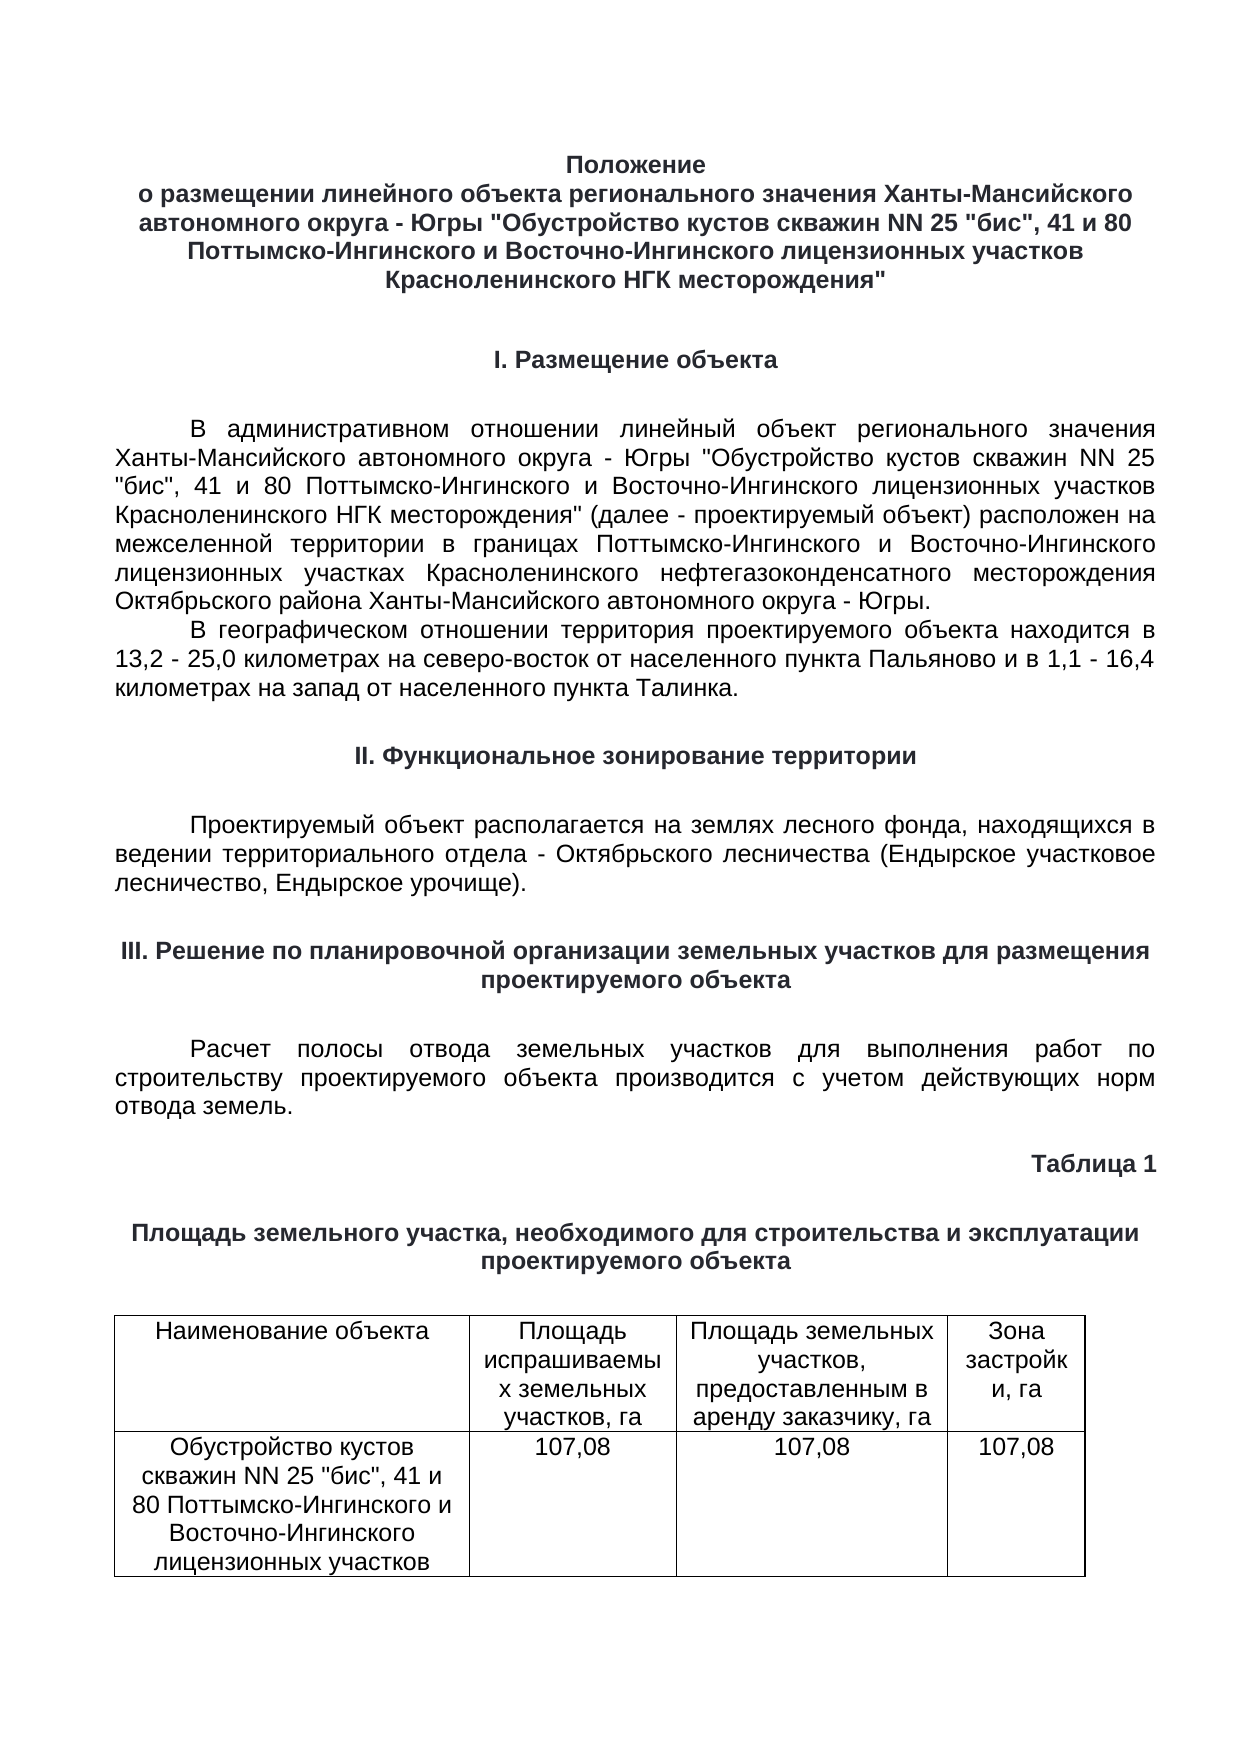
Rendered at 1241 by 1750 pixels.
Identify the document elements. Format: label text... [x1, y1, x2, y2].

text В географическом отношении территория проектируемого объекта находится в 13,2 - 25,0 километрах на северо-восток от населенного пункта Пальяново и в 1,1 - 16,4 километрах на запад от населенного пункта Талинка. [114, 615, 1157, 701]
text Таблица 1 [114, 1149, 1157, 1177]
subtitle III. Решение по планировочной организации земельных участков для размещения проектируемого объекта [114, 936, 1157, 994]
table_header Площадь испрашиваемых земельных участков, га [470, 1316, 676, 1431]
table_cell Обустройство кустов скважин NN 25 "бис", 41 и 80 Поттымско-Ингинского и Восточно-Ингинского лицензионных участков [115, 1432, 469, 1576]
text Проектируемый объект располагается на землях лесного фонда, находящихся в ведении территориального отдела - Октябрьского лесничества (Ендырское участковое лесничество, Ендырское урочище). [114, 810, 1157, 896]
table_cell 107,08 [948, 1432, 1084, 1576]
text В административном отношении линейный объект регионального значения Ханты-Мансийского автономного округа - Югры "Обустройство кустов скважин NN 25 "бис", 41 и 80 Поттымско-Ингинского и Восточно-Ингинского лицензионных участков Красноленинского НГК месторождения" (далее - проектируемый объект) расположен на межселенной территории в границах Поттымско-Ингинского и Восточно-Ингинского лицензионных участках Красноленинского нефтегазоконденсатного месторождения Октябрьского района Ханты-Мансийского автономного округа - Югры. [114, 414, 1157, 615]
table_cell 107,08 [677, 1432, 947, 1576]
table_header Зона застройки, га [948, 1316, 1084, 1431]
subtitle Положение о размещении линейного объекта регионального значения Ханты-Мансийского автономного округа - Югры "Обустройство кустов скважин NN 25 "бис", 41 и 80 Поттымско-Ингинского и Восточно-Ингинского лицензионных участков Красноленинского НГК месторождения" [114, 150, 1157, 294]
text Расчет полосы отвода земельных участков для выполнения работ по строительству проектируемого объекта производится с учетом действующих норм отвода земель. [114, 1034, 1157, 1120]
subtitle Площадь земельного участка, необходимого для строительства и эксплуатации проектируемого объекта [114, 1217, 1157, 1275]
table_header Наименование объекта [115, 1316, 469, 1431]
subtitle II. Функциональное зонирование территории [114, 741, 1157, 770]
subtitle I. Размещение объекта [114, 345, 1157, 374]
table_header Площадь земельных участков, предоставленным в аренду заказчику, га [677, 1316, 947, 1431]
table_cell 107,08 [470, 1432, 676, 1576]
